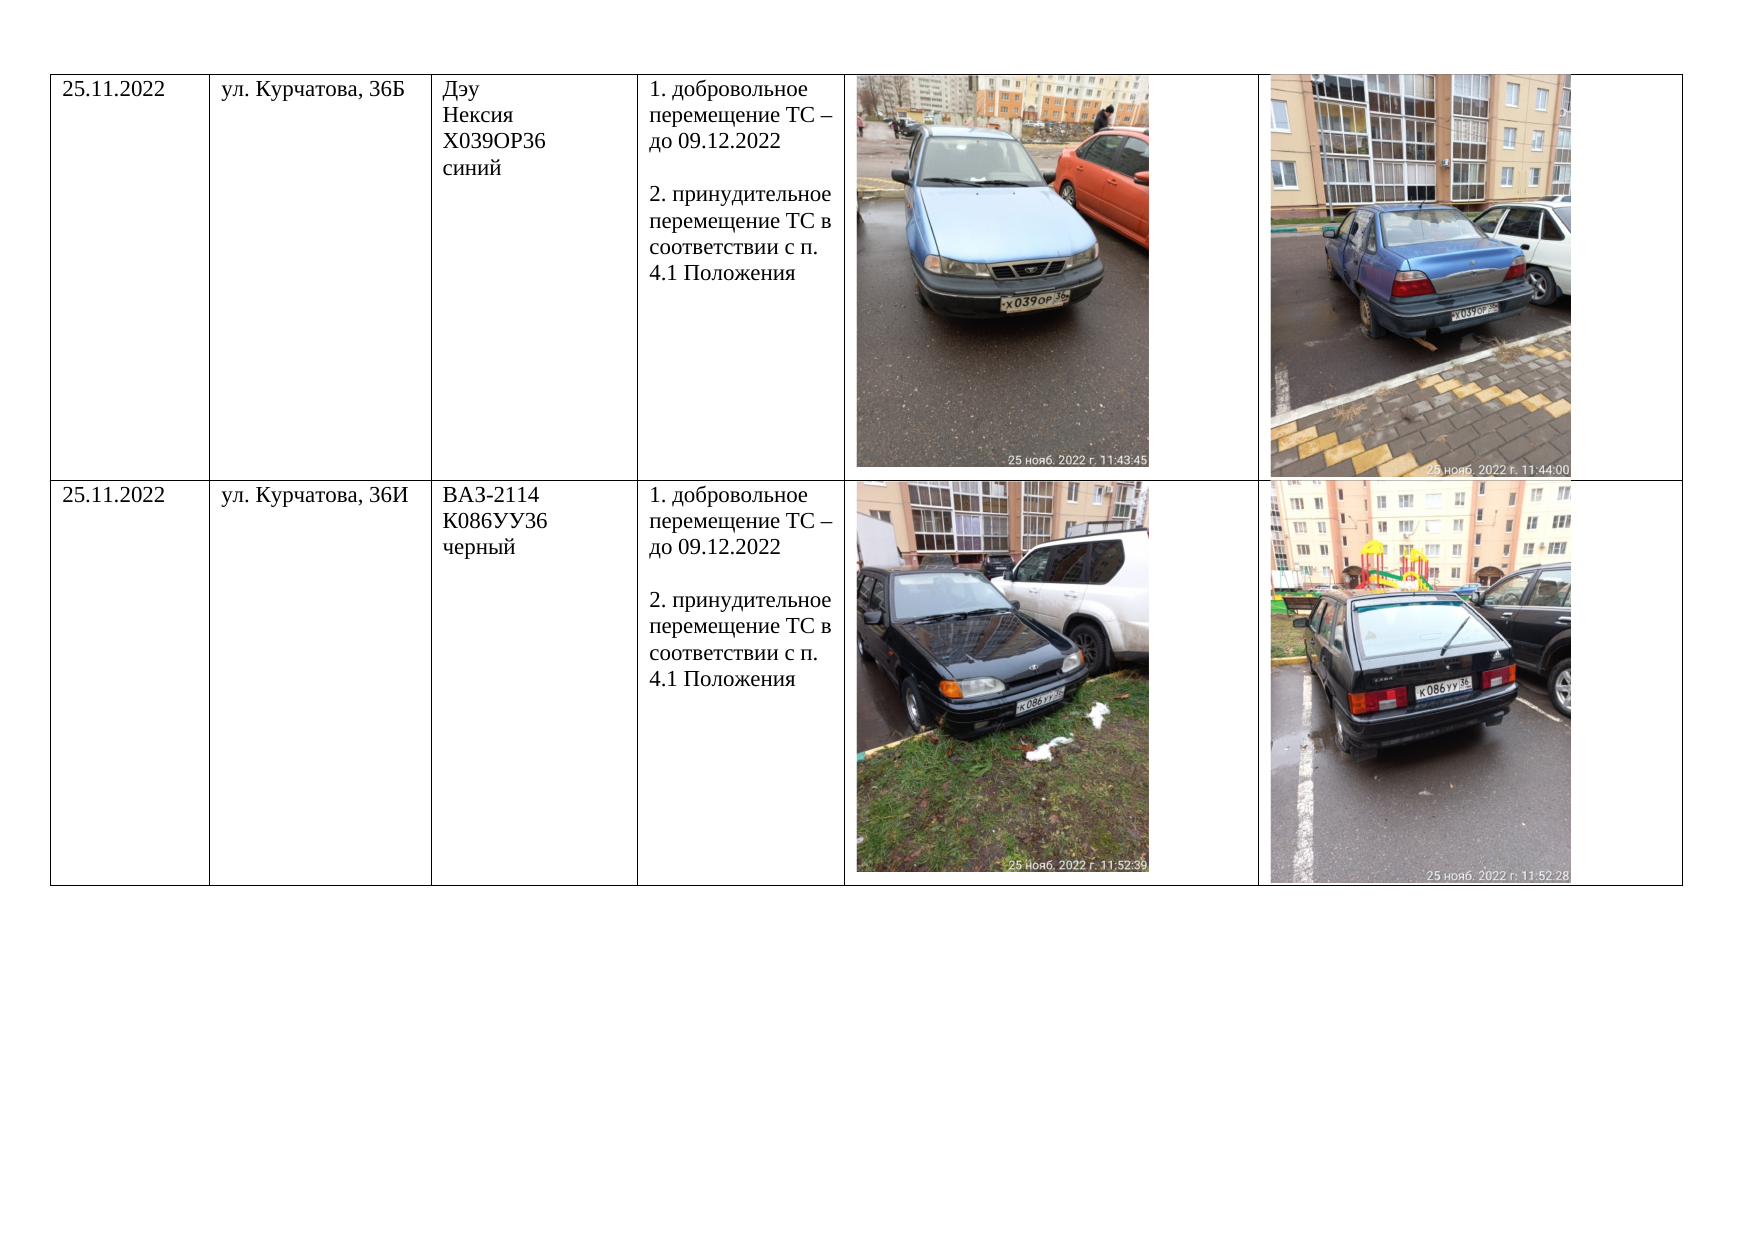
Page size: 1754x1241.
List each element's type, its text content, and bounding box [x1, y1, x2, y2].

picture [1271, 481, 1571, 883]
table_cell [1259, 481, 1682, 885]
table_cell [845, 75, 1258, 479]
table_cell ул. Курчатова, 36Б [210, 75, 431, 479]
table_cell ВАЗ-2114 К086УУ36 черный [432, 481, 637, 885]
table_cell 25.11.2022 [51, 75, 209, 479]
table_cell [1259, 75, 1682, 479]
table_cell Дэу Нексия Х039ОР36 синий [432, 75, 637, 479]
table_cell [638, 75, 844, 479]
table_cell ул. Курчатова, 36И [210, 481, 431, 885]
table_cell 25.11.2022 [51, 481, 209, 885]
picture [857, 482, 1149, 872]
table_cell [638, 481, 844, 885]
picture [857, 76, 1149, 467]
table_cell [845, 481, 1258, 885]
picture [1271, 75, 1571, 477]
